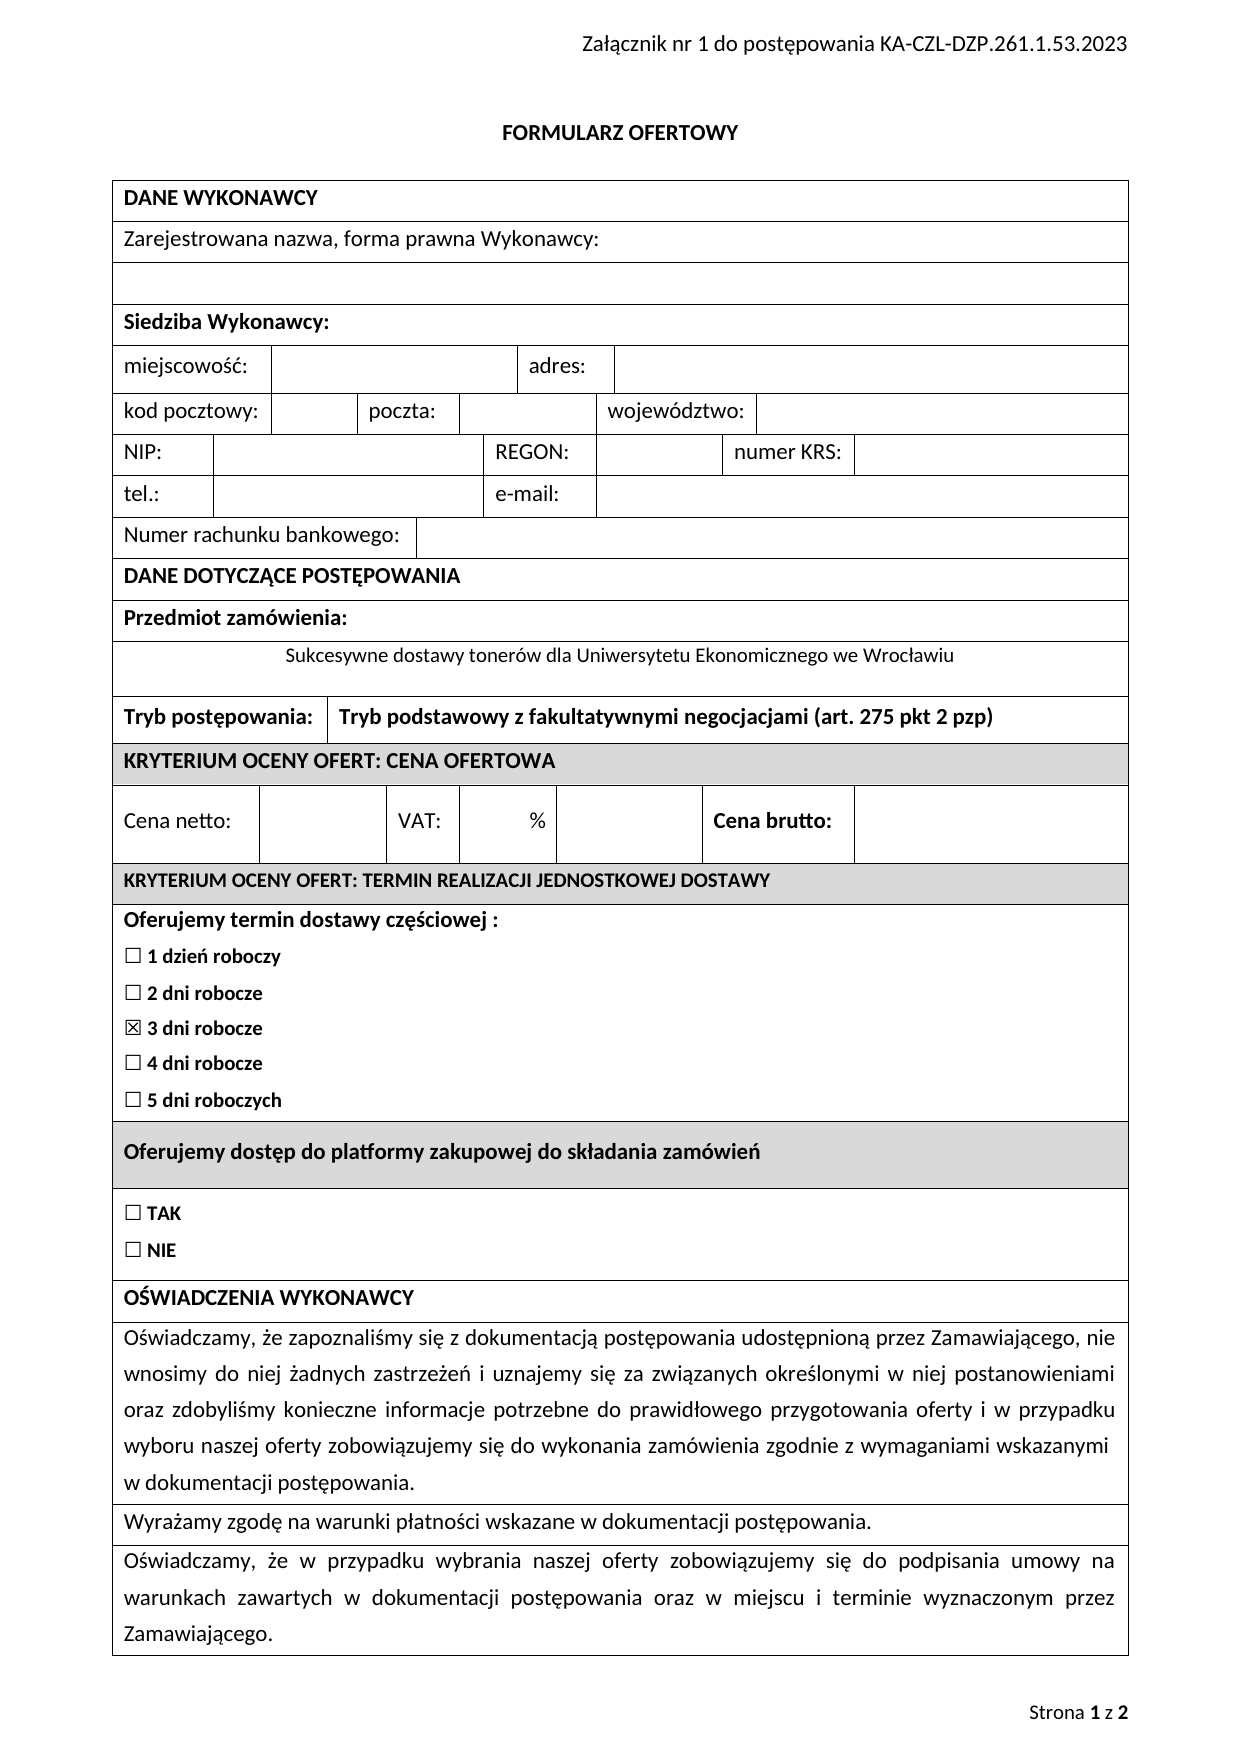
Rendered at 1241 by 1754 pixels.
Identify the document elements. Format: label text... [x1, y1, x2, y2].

table_cell Tryb postępowania: [113, 697, 327, 743]
table_cell OŚWIADCZENIA WYKONAWCY [113, 1281, 1128, 1322]
table_cell miejscowość: [113, 346, 271, 393]
table_cell [272, 394, 357, 434]
table_cell [113, 263, 1128, 303]
table_header DANE WYKONAWCY [113, 181, 1128, 221]
table_cell poczta: [358, 394, 459, 434]
table_cell % [517, 786, 556, 863]
table_cell numer KRS: [723, 435, 854, 475]
table_cell Siedziba Wykonawcy: [113, 305, 1128, 345]
table_cell [597, 435, 722, 475]
table_cell [460, 786, 517, 863]
table_cell KRYTERIUM OCENY OFERT: TERMIN REALIZACJI JEDNOSTKOWEJ DOSTAWY [113, 864, 1128, 904]
table_cell Oświadczamy, że w przypadku wybrania naszej oferty zobowiązujemy się do podpisania umowy na warunkach zawartych w dokumentacji postępowania oraz w miejscu i terminie wyznaczonym przez Zamawiającego. [113, 1546, 1128, 1655]
table_cell DANE DOTYCZĄCE POSTĘPOWANIA [113, 559, 1128, 599]
table_cell e-mail: [484, 476, 596, 517]
table_cell Przedmiot zamówienia: [113, 601, 1128, 641]
table_cell [855, 435, 1128, 475]
table_cell [272, 346, 517, 393]
table_cell [214, 435, 483, 475]
table_cell Tryb podstawowy z fakultatywnymi negocjacjami (art. 275 pkt 2 pzp) [328, 697, 1128, 743]
table_cell REGON: [484, 435, 596, 475]
table_cell Cena brutto: [703, 786, 854, 863]
table_cell [855, 786, 1128, 863]
table_cell Numer rachunku bankowego: [113, 518, 416, 558]
table_cell Zarejestrowana nazwa, forma prawna Wykonawcy: [113, 222, 1128, 262]
table_cell [113, 642, 1128, 696]
table_cell [757, 394, 1128, 434]
table_cell Wyrażamy zgodę na warunki płatności wskazane w dokumentacji postępowania. [113, 1505, 1128, 1545]
table_cell Oferujemy dostęp do platformy zakupowej do składania zamówień [113, 1122, 1128, 1188]
table_cell [557, 786, 702, 863]
table_cell Oświadczamy, że zapoznaliśmy się z dokumentacją postępowania udostępnioną przez Zamawiającego, nie wnosimy do niej żadnych zastrzeżeń i uznajemy się za związanych określonymi w niej postanowieniami oraz zdobyliśmy konieczne informacje potrzebne do prawidłowego przygotowania oferty i w przypadku wyboru naszej oferty zobowiązujemy się do wykonania zamówienia zgodnie z wymaganiami wskazanymi w dokumentacji postępowania. [113, 1323, 1128, 1504]
table_cell [460, 394, 596, 434]
table_cell kod pocztowy: [113, 394, 271, 434]
table_cell [597, 476, 1128, 517]
table_cell adres: [518, 346, 614, 393]
table_cell [417, 518, 1128, 558]
table_cell województwo: [597, 394, 756, 434]
table_cell NIP: [113, 435, 213, 475]
table_cell VAT: [387, 786, 459, 863]
table_cell Oferujemy termin dostawy częściowej : 1 dzień roboczy 2 dni robocze 3 dni robocze 4 dni robocze 5 dni roboczych [113, 905, 1128, 1121]
table_cell [615, 346, 1128, 393]
table_cell Cena netto: [113, 786, 259, 863]
text FORMULARZ OFERTOWY [112, 118, 1128, 146]
table_cell tel.: [113, 476, 213, 517]
table_cell [214, 476, 483, 517]
table_cell TAK NIE [113, 1189, 1128, 1280]
table_cell [260, 786, 386, 863]
table_cell KRYTERIUM OCENY OFERT: CENA OFERTOWA [113, 744, 1128, 784]
